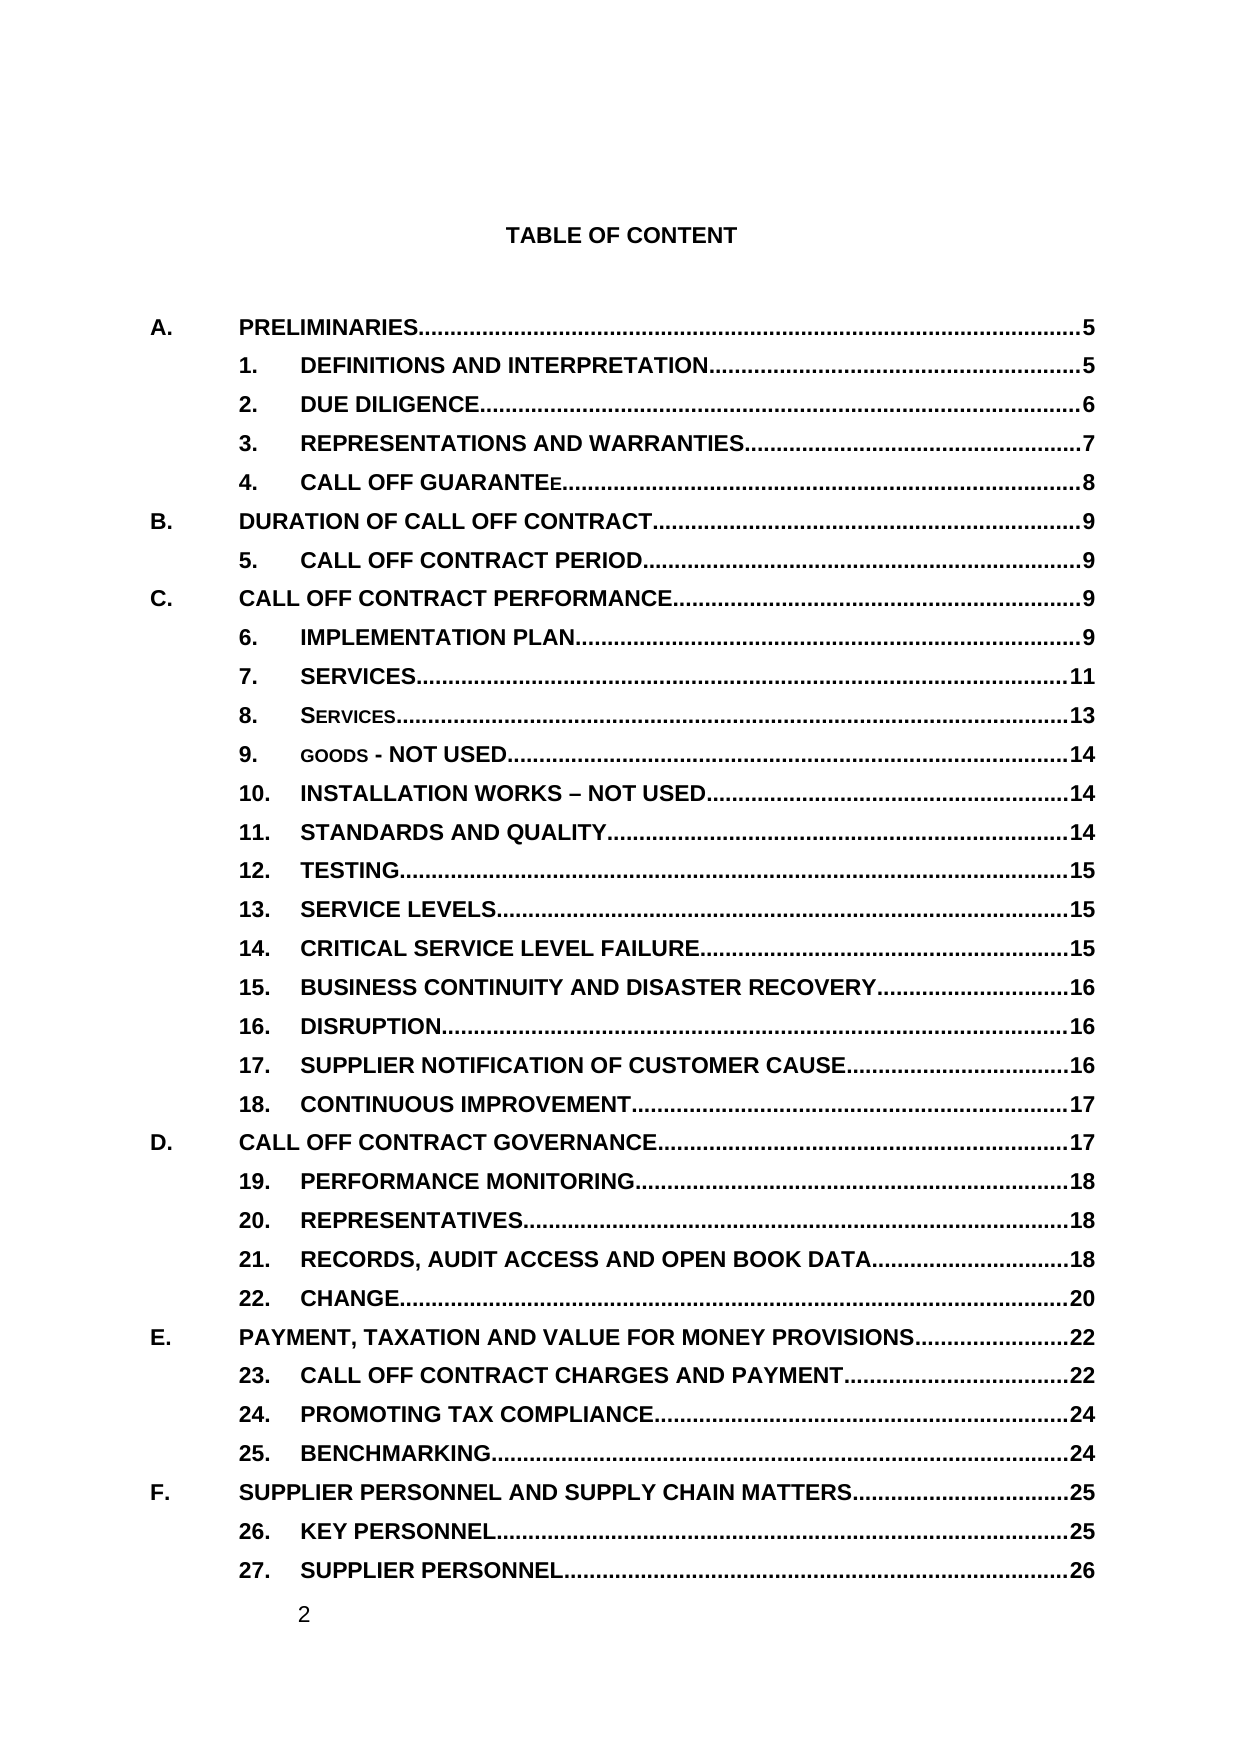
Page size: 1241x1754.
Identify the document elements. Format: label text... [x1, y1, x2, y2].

text 17. SUPPLIER NOTIFICATION OF CUSTOMER CAUSE 16 [239, 1052, 1093, 1078]
text B. DURATION OF CALL OFF CONTRACT 9 [150, 508, 1093, 534]
text C. CALL OFF CONTRACT PERFORMANCE 9 [150, 585, 1093, 612]
text 26. KEY PERSONNEL 25 [239, 1518, 1093, 1544]
text 10. INSTALLATION WORKS – NOT USED 14 [239, 780, 1093, 806]
text 2. DUE DILIGENCE 6 [239, 391, 1093, 417]
text 19. PERFORMANCE MONITORING 18 [239, 1168, 1093, 1194]
text 3. REPRESENTATIONS AND WARRANTIES 7 [239, 430, 1093, 456]
text 24. PROMOTING TAX COMPLIANCE 24 [239, 1401, 1093, 1428]
text 27. SUPPLIER PERSONNEL 26 [239, 1557, 1093, 1583]
text 25. BENCHMARKING 24 [239, 1440, 1093, 1467]
text 6. IMPLEMENTATION PLAN 9 [239, 624, 1093, 651]
text A. PRELIMINARIES 5 [150, 313, 1093, 340]
text 13. SERVICE LEVELS 15 [239, 896, 1093, 923]
text TABLE OF CONTENT [150, 222, 1093, 248]
text F. SUPPLIER PERSONNEL AND SUPPLY CHAIN MATTERS 25 [150, 1479, 1093, 1505]
text 16. DISRUPTION 16 [239, 1013, 1093, 1039]
text 11. STANDARDS AND QUALITY 14 [239, 818, 1093, 845]
text 22. CHANGE 20 [239, 1285, 1093, 1311]
text 5. CALL OFF CONTRACT PERIOD 9 [239, 547, 1093, 573]
text 15. BUSINESS CONTINUITY AND DISASTER RECOVERY 16 [239, 974, 1093, 1000]
text 12. TESTING 15 [239, 857, 1093, 884]
text D. CALL OFF CONTRACT GOVERNANCE 17 [150, 1129, 1093, 1156]
text 8. Services 13 [239, 702, 1093, 728]
text 7. SERVICES 11 [239, 663, 1093, 689]
text 9. goods - NOT USED 14 [239, 741, 1093, 767]
text 4. CALL OFF GUARANTEe 8 [239, 469, 1093, 495]
text 21. RECORDS, AUDIT ACCESS AND OPEN BOOK DATA 18 [239, 1246, 1093, 1272]
text E. PAYMENT, TAXATION AND VALUE FOR MONEY PROVISIONS 22 [150, 1324, 1093, 1350]
text 14. CRITICAL SERVICE LEVEL FAILURE 15 [239, 935, 1093, 961]
text 18. CONTINUOUS IMPROVEMENT 17 [239, 1091, 1093, 1117]
text 1. DEFINITIONS AND INTERPRETATION 5 [239, 352, 1093, 379]
text 23. CALL OFF CONTRACT CHARGES AND PAYMENT 22 [239, 1362, 1093, 1389]
text 20. REPRESENTATIVES 18 [239, 1207, 1093, 1233]
